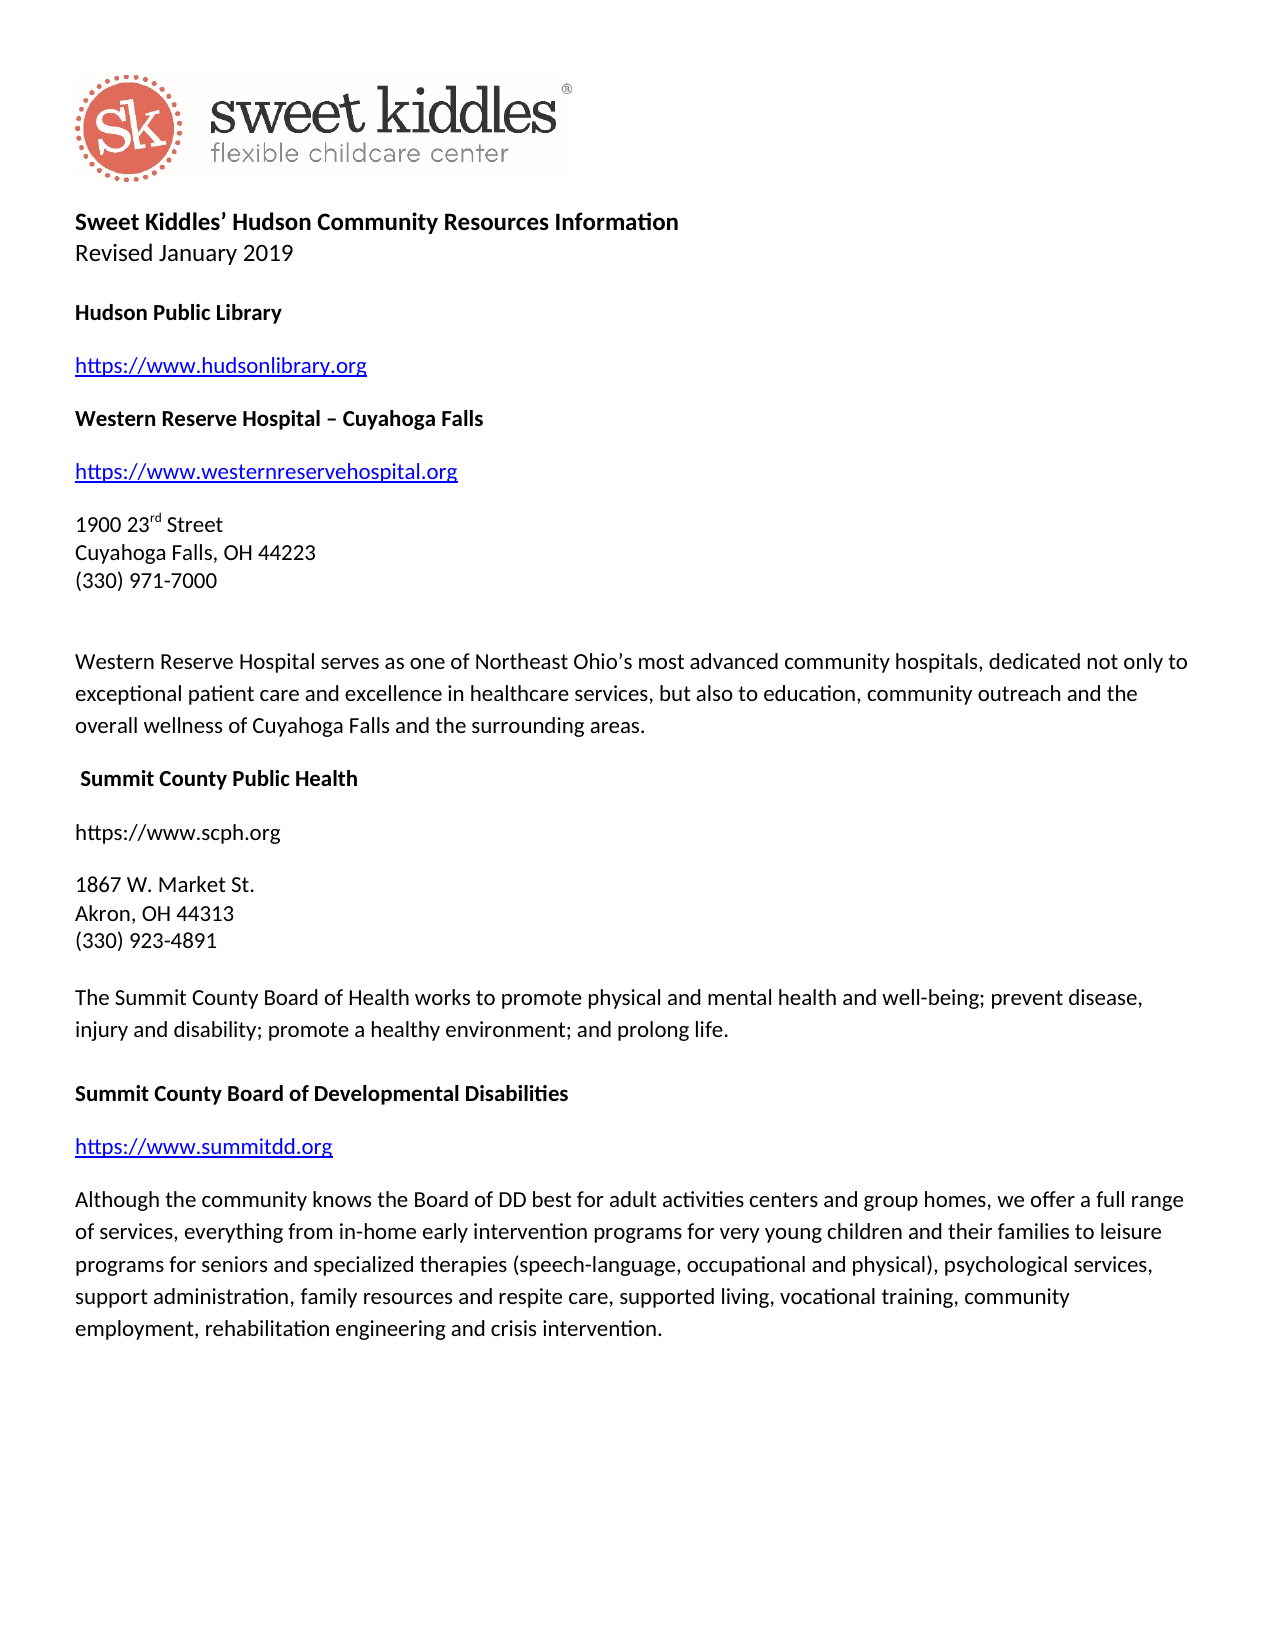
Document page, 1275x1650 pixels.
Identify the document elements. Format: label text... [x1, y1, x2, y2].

text Summit County Public Health [75, 764, 1200, 793]
text Akron, OH 44313 [75, 899, 1200, 927]
text (330) 971-7000 [75, 566, 1200, 594]
text Hudson Public Library [75, 298, 1200, 326]
text 1867 W. Market St. [75, 871, 1200, 899]
text Cuyahoga Falls, OH 44223 [75, 538, 1200, 566]
text https://www.westernreservehospital.org [75, 457, 1200, 485]
text Revised January 2019 [75, 237, 1200, 267]
text The Summit County Board of Health works to promote physical and mental health and well-being; prevent disease, injury and disability; promote a healthy environment; and prolong life. Summit County Board of Developmental Disabilities [75, 983, 1200, 1107]
text Western Reserve Hospital serves as one of Northeast Ohio’s most advanced community hospitals, dedicated not only to exceptional patient care and excellence in healthcare services, but also to education, community outreach and the overall wellness of Cuyahoga Falls and the surrounding areas. [75, 647, 1200, 739]
text 1900 23rd Street [75, 510, 1200, 538]
text https://www.scph.org [75, 818, 1200, 846]
text https://www.summitdd.org [75, 1132, 1200, 1160]
text (330) 923-4891 [75, 927, 1200, 955]
text Although the community knows the Board of DD best for adult activities centers and group homes, we offer a full range of services, everything from in-home early intervention programs for very young children and their families to leisure programs for seniors and specialized therapies (speech-language, occupational and physical), psychological services, support administration, family resources and respite care, supported living, vocational training, community employment, rehabilitation engineering and crisis intervention. [75, 1185, 1200, 1342]
text https://www.hudsonlibrary.org [75, 351, 1200, 379]
text Western Reserve Hospital – Cuyahoga Falls [75, 404, 1200, 432]
picture [75, 75, 572, 182]
text Sweet Kiddles’ Hudson Community Resources Information [75, 206, 1200, 237]
